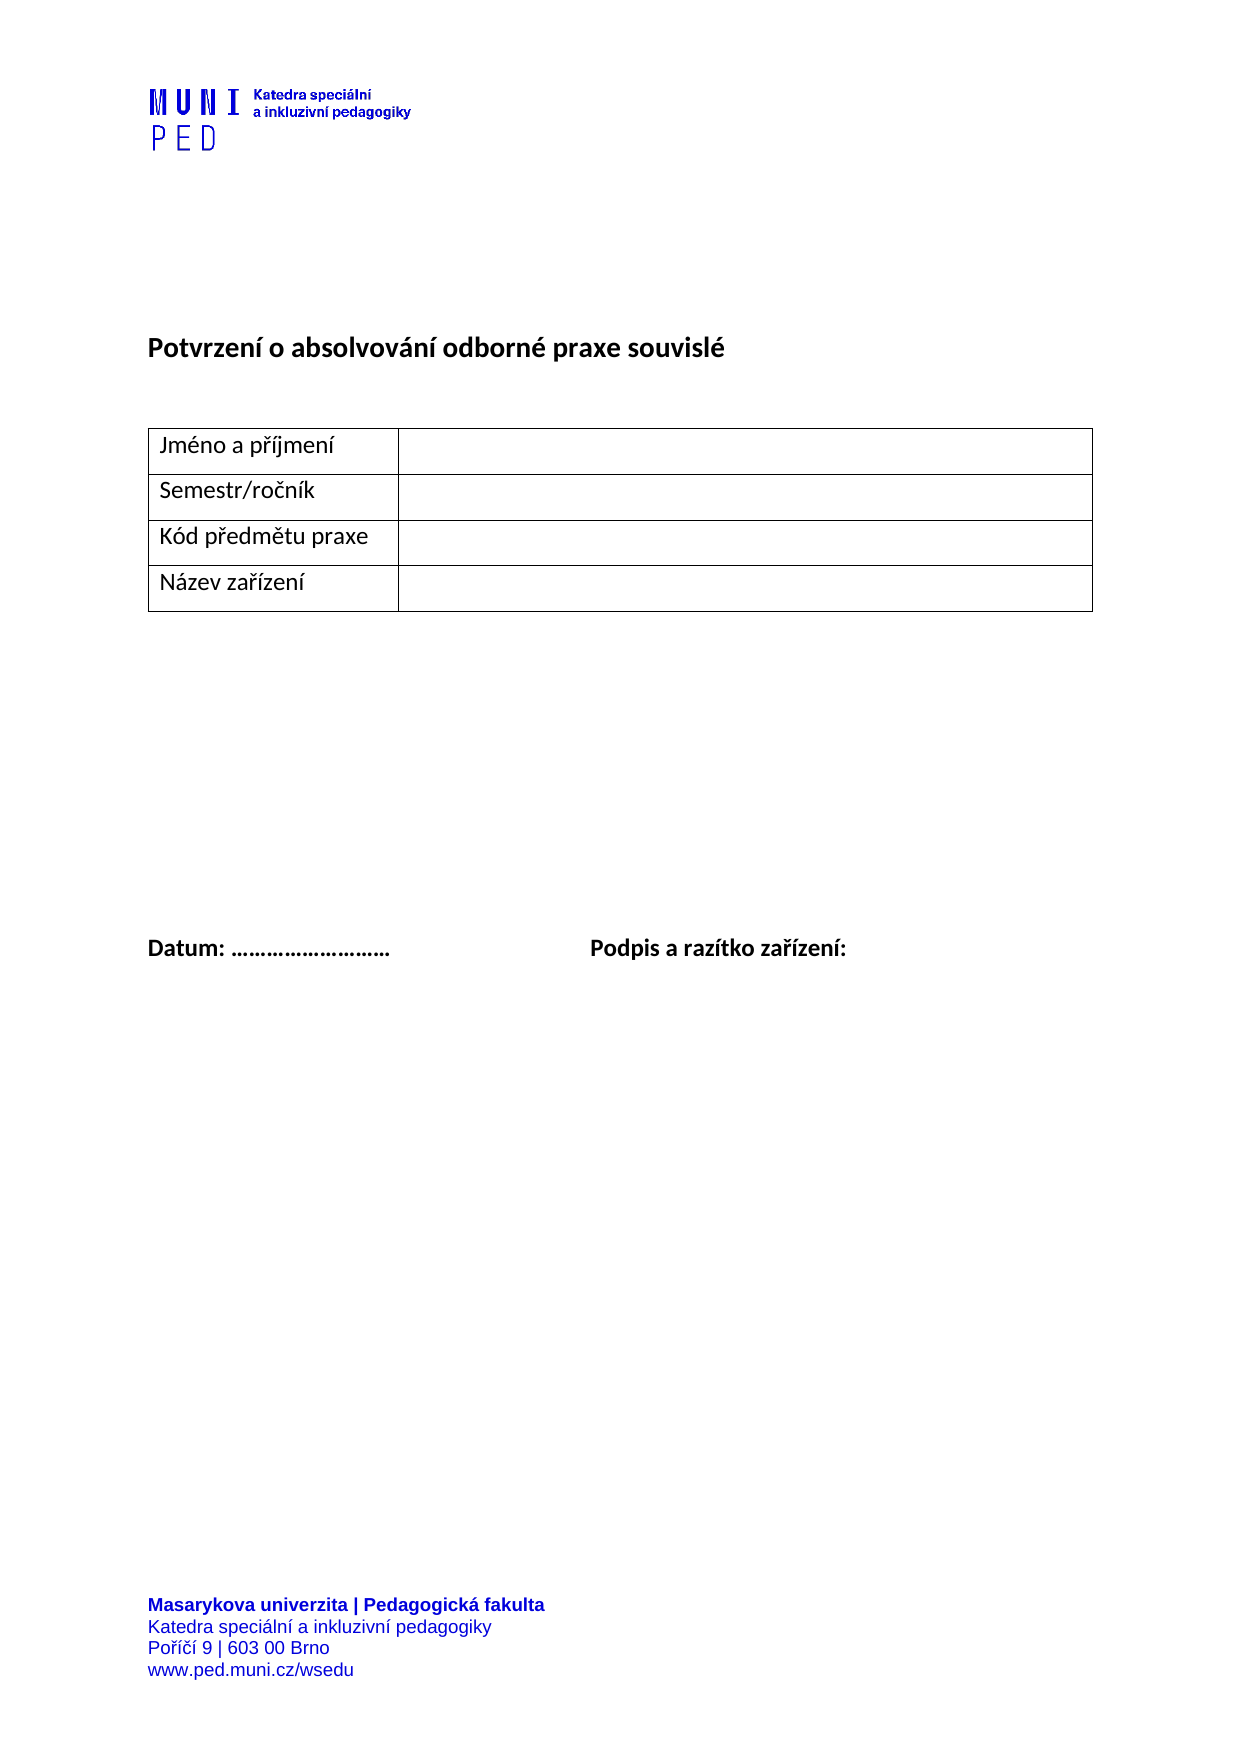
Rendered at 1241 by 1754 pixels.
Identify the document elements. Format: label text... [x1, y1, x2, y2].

table_cell [399, 566, 1092, 611]
table_cell Kód předmětu praxe [149, 521, 398, 565]
table_cell [399, 475, 1092, 519]
table_header Jméno a příjmení [149, 429, 398, 474]
table_header [399, 429, 1092, 474]
table_cell [399, 521, 1092, 565]
picture [147, 73, 427, 166]
table_cell Semestr/ročník [149, 475, 398, 519]
text Potvrzení o absolvování odborné praxe souvislé [148, 329, 1093, 364]
text Datum: ……………………… Podpis a razítko zařízení: [148, 932, 1093, 963]
table_cell Název zařízení [149, 566, 398, 611]
